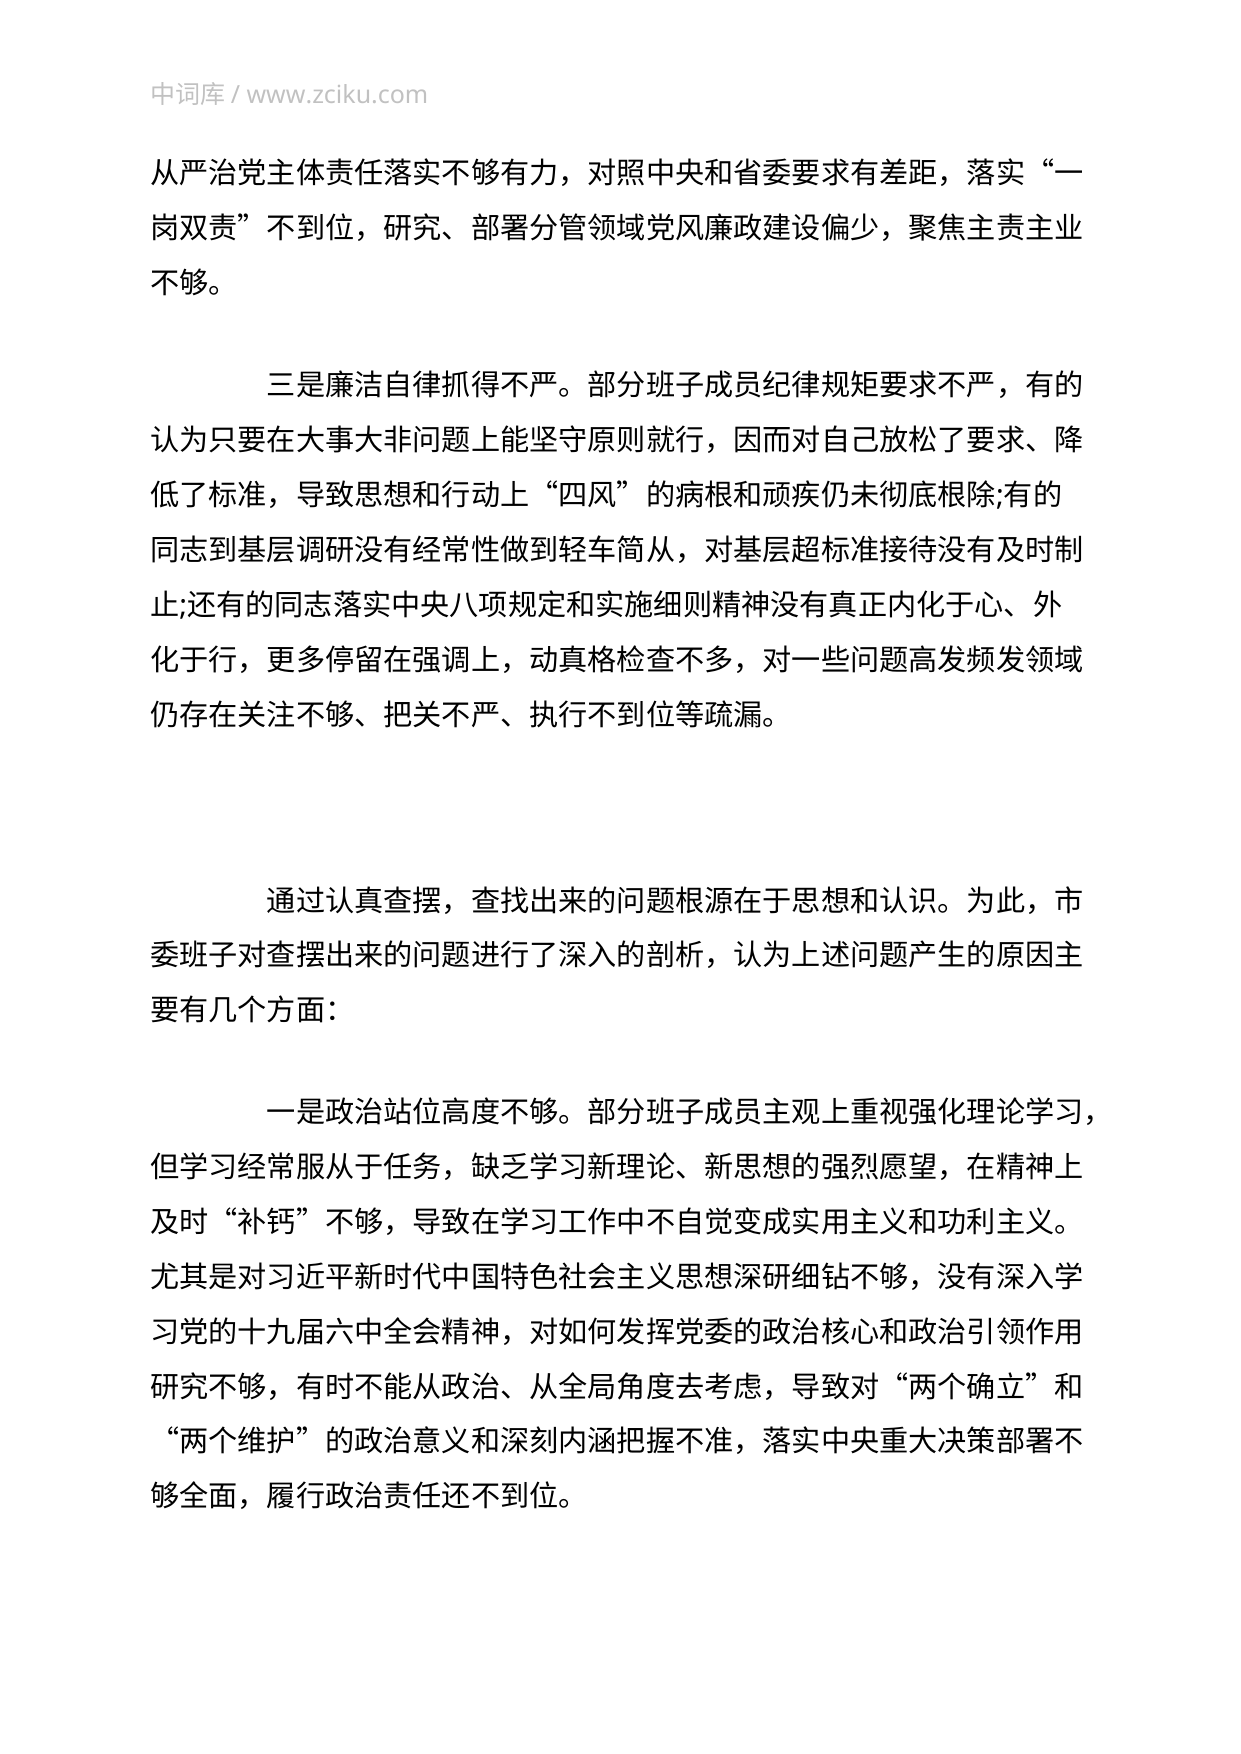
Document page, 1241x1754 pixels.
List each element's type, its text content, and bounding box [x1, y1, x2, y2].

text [150, 150, 1090, 302]
text 一是政治站位高度不够。部分班子成员主观上重视强化理论学习，但学习经常服从于任务，缺乏学习新理论、新思想的强烈愿望，在精神上及时“补钙”不够，导致在学习工作中不自觉变成实用主义和功利主义。尤其是对习近平新时代中国特色社会主义思想深研细钻不够，没有深入学习党的十九届六中全会精神，对如何发挥党委的政治核心和政治引领作用研究不够，有时不能从政治、从全局角度去考虑，导致对“两个确立”和“两个维护”的政治意义和深刻内涵把握不准，落实中央重大决策部署不够全面，履行政治责任还不到位。 [150, 1089, 1090, 1515]
text 三是廉洁自律抓得不严。部分班子成员纪律规矩要求不严，有的认为只要在大事大非问题上能坚守原则就行，因而对自己放松了要求、降低了标准，导致思想和行动上“四风”的病根和顽疾仍未彻底根除;有的同志到基层调研没有经常性做到轻车简从，对基层超标准接待没有及时制止;还有的同志落实中央八项规定和实施细则精神没有真正内化于心、外化于行，更多停留在强调上，动真格检查不多，对一些问题高发频发领域仍存在关注不够、把关不严、执行不到位等疏漏。 [150, 362, 1090, 733]
text 通过认真查摆，查找出来的问题根源在于思想和认识。为此，市委班子对查摆出来的问题进行了深入的剖析，认为上述问题产生的原因主要有几个方面： [150, 877, 1090, 1029]
